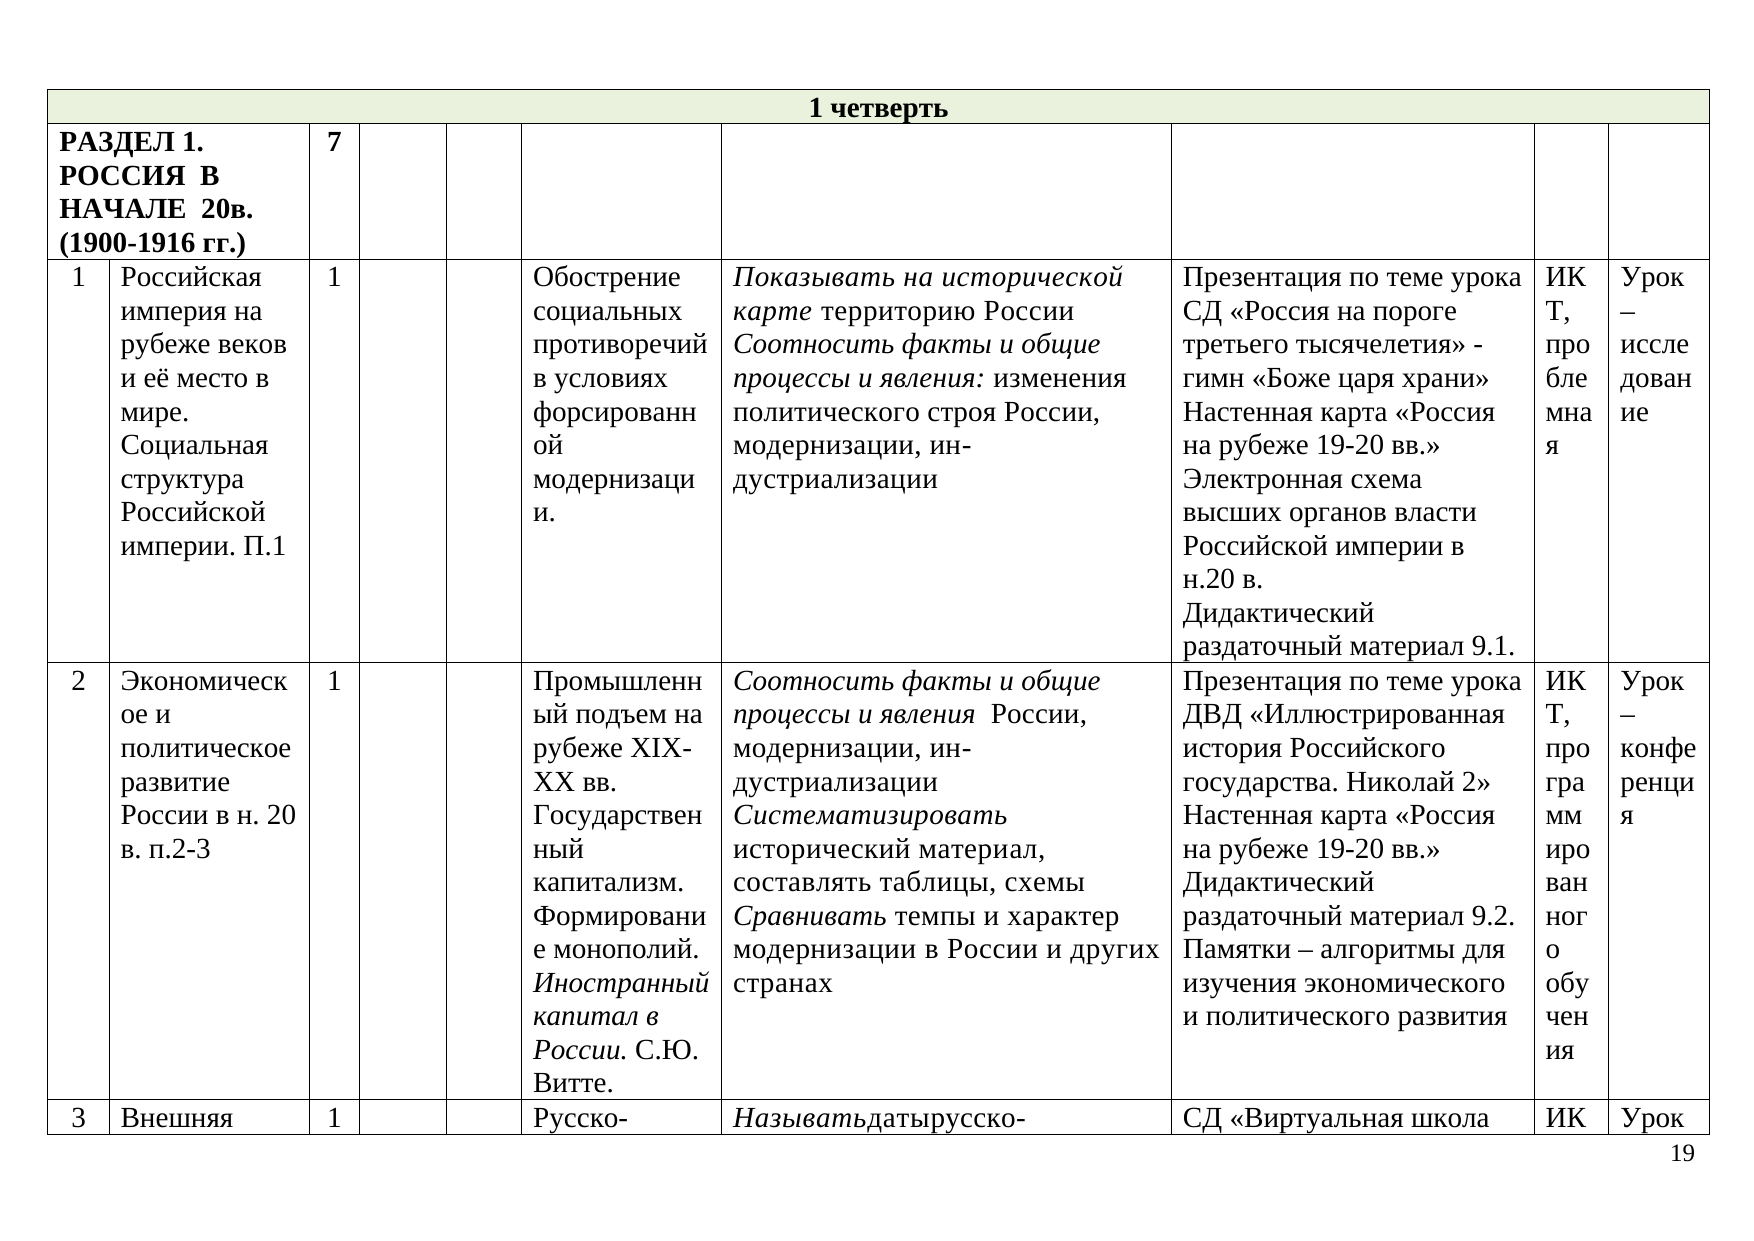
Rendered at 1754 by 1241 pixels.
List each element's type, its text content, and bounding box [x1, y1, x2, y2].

table_cell Обострение социальных противоречий в условиях форсированной модернизации. [522, 260, 721, 662]
table_cell 7 [310, 124, 359, 258]
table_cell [110, 1100, 309, 1134]
table_cell Российская империя на рубеже веков и её место в мире. Социальная структура Российской империи. П.1 [110, 260, 309, 662]
table_cell Экономическое и политическое развитие России в н. 20 в. п.2-3 [110, 663, 309, 1099]
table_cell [1535, 1100, 1608, 1134]
table_cell [447, 124, 521, 258]
table_cell Презентация по теме урока СД «Россия на пороге третьего тысячелетия» - гимн «Боже царя храни» Настенная карта «Россия на рубеже 19-20 вв.» Электронная схема высших органов власти Российской империи в н.20 в. Дидактический раздаточный материал 9.1. [1172, 260, 1534, 662]
table_cell [447, 260, 521, 662]
table_cell Урок – конференция [1609, 663, 1709, 1099]
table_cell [48, 90, 1709, 123]
table_cell Соотносить факты и общие процессы и явления России, модернизации, индустриализации Систематизировать исторический материал, составлять таблицы, схемы Сравнивать темпы и характер модернизации в России и других странах [722, 663, 1171, 1099]
table_cell [447, 663, 521, 1099]
table_cell Урок - хронограф [1609, 1100, 1709, 1134]
table_cell Промышленный подъем на рубеже XIX-XX вв. Государственный капитализм. Формирование монополий. Иностранный капитал в России. С.Ю. Витте. [522, 663, 721, 1099]
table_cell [1172, 1100, 1534, 1134]
table_cell [522, 124, 721, 258]
table_cell [1535, 124, 1608, 258]
table_cell РАЗДЕЛ 1. РОССИЯ В НАЧАЛЕ 20в. (1900-1916 гг.) [48, 124, 309, 258]
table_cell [722, 1100, 1171, 1134]
table_cell [360, 1100, 446, 1134]
table_cell 1 [310, 1100, 359, 1134]
table_cell [1172, 124, 1534, 258]
table_cell ИКТ, программированного обучения [1535, 663, 1608, 1099]
table_cell 1 [48, 260, 109, 662]
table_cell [522, 1100, 721, 1134]
table_cell [360, 663, 446, 1099]
table_cell [360, 124, 446, 258]
table_cell Показывать на исторической карте территорию России Соотносить факты и общие процессы и явления: изменения политического строя России, модернизации, индустриализации [722, 260, 1171, 662]
table_cell ИКТ, проблемная [1535, 260, 1608, 662]
table_cell 3 [48, 1100, 109, 1134]
table_cell [360, 260, 446, 662]
table_cell [447, 1100, 521, 1134]
table_cell 1 [310, 663, 359, 1099]
table_cell Урок – исследование [1609, 260, 1709, 662]
table_cell [1609, 124, 1709, 258]
table_cell 2 [48, 663, 109, 1099]
table_cell 1 [310, 260, 359, 662]
table_cell Презентация по теме урока ДВД «Иллюстрированная история Российского государства. Николай 2» Настенная карта «Россия на рубеже 19-20 вв.» Дидактический раздаточный материал 9.2. Памятки – алгоритмы для изучения экономического и политического развития [1172, 663, 1534, 1099]
table_cell [722, 124, 1171, 258]
